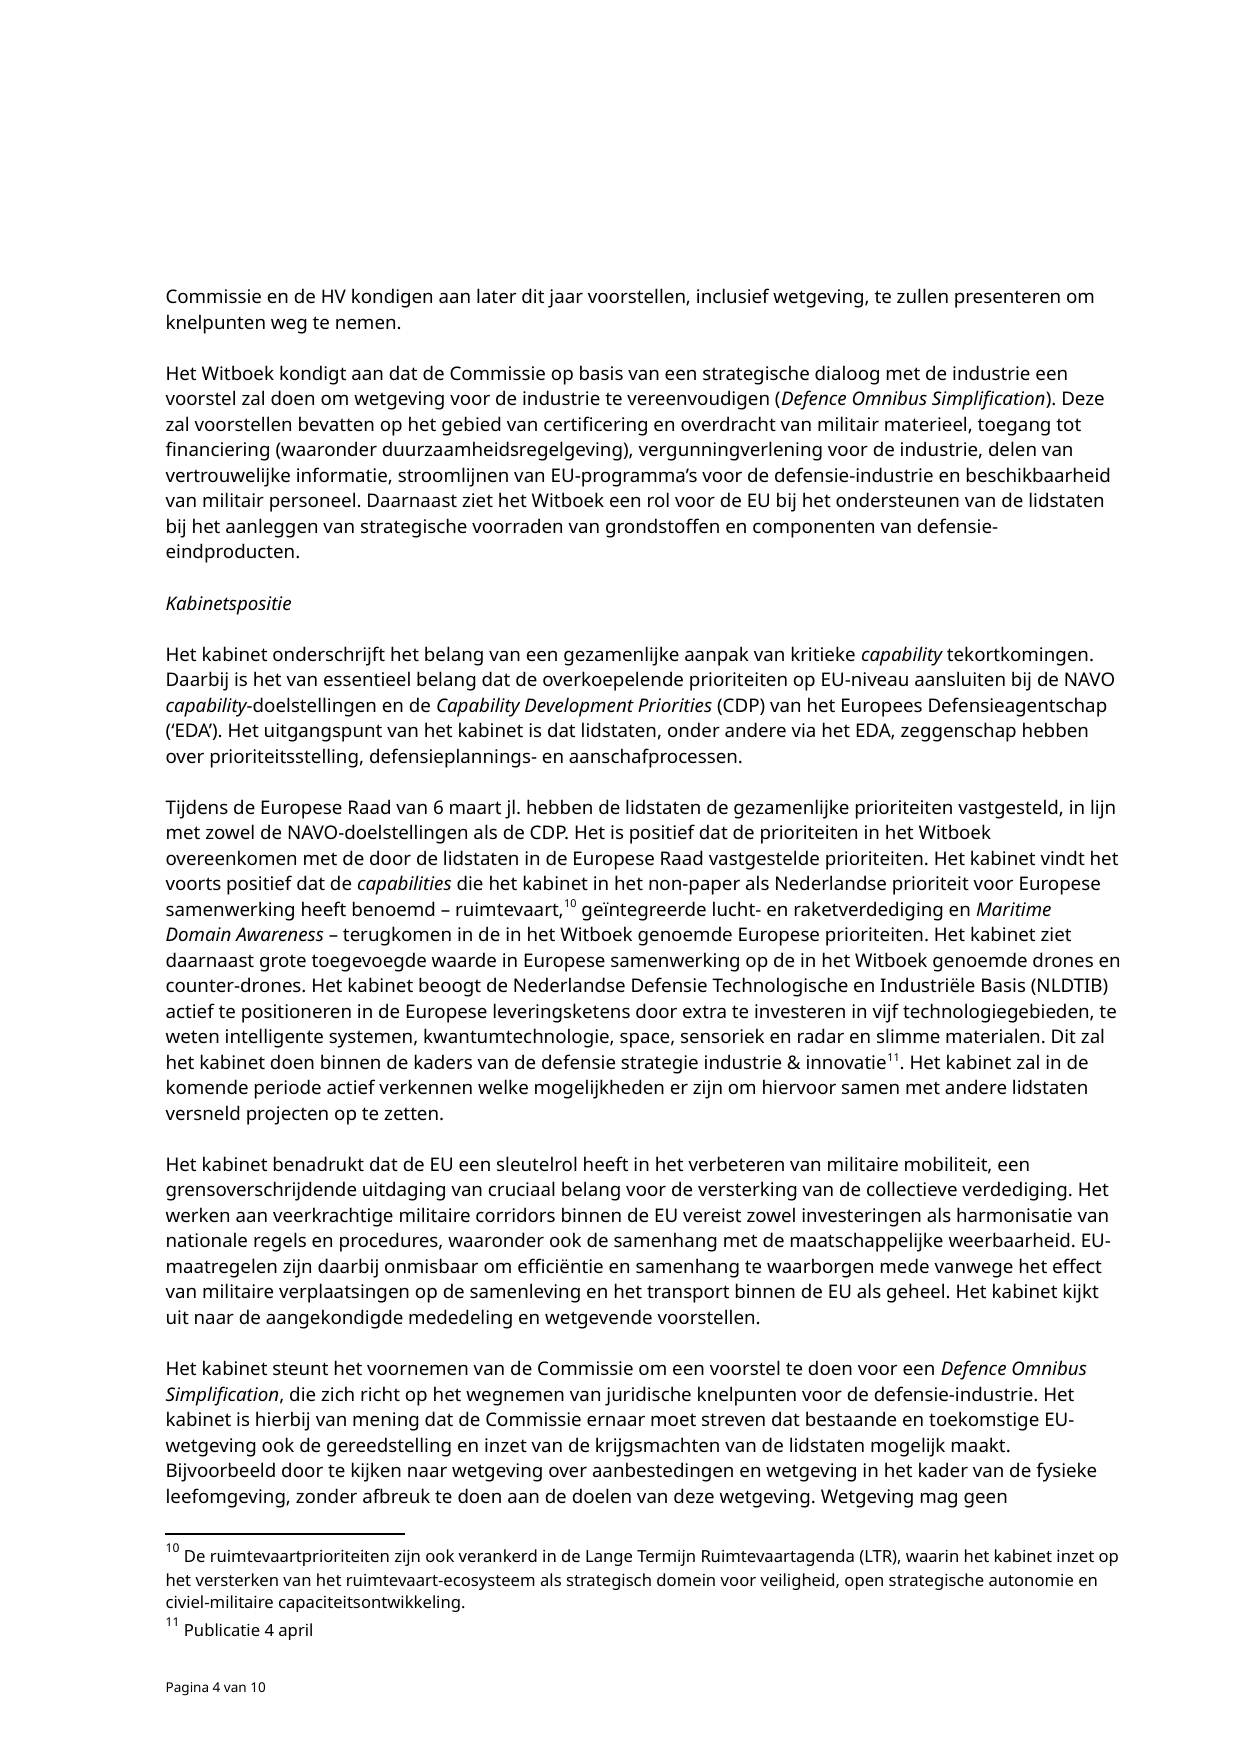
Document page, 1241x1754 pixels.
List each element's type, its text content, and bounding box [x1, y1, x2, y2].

text Het Witboek kondigt aan dat de Commissie op basis van een strategische dialoog met de industrie een voorstel zal doen om wetgeving voor de industrie te vereenvoudigen (Defence Omnibus Simplification). Deze zal voorstellen bevatten op het gebied van certificering en overdracht van militair materieel, toegang tot financiering (waaronder duurzaamheidsregelgeving), vergunningverlening voor de industrie, delen van vertrouwelijke informatie, stroomlijnen van EU-programma’s voor de defensie-industrie en beschikbaarheid van militair personeel. Daarnaast ziet het Witboek een rol voor de EU bij het ondersteunen van de lidstaten bij het aanleggen van strategische voorraden van grondstoffen en componenten van defensie-eindproducten. [165, 360, 1122, 564]
text Tijdens de Europese Raad van 6 maart jl. hebben de lidstaten de gezamenlijke prioriteiten vastgesteld, in lijn met zowel de NAVO-doelstellingen als de CDP. Het is positief dat de prioriteiten in het Witboek overeenkomen met de door de lidstaten in de Europese Raad vastgestelde prioriteiten. Het kabinet vindt het voorts positief dat de capabilities die het kabinet in het non-paper als Nederlandse prioriteit voor Europese samenwerking heeft benoemd – ruimtevaart, geïntegreerde lucht- en raketverdediging en Maritime Domain Awareness – terugkomen in de in het Witboek genoemde Europese prioriteiten. Het kabinet ziet daarnaast grote toegevoegde waarde in Europese samenwerking op de in het Witboek genoemde drones en counter-drones. Het kabinet beoogt de Nederlandse Defensie Technologische en Industriële Basis (NLDTIB) actief te positioneren in de Europese leveringsketens door extra te investeren in vijf technologiegebieden, te weten intelligente systemen, kwantumtechnologie, space, sensoriek en radar en slimme materialen. Dit zal het kabinet doen binnen de kaders van de defensie strategie industrie & innovatie. Het kabinet zal in de komende periode actief verkennen welke mogelijkheden er zijn om hiervoor samen met andere lidstaten versneld projecten op te zetten. [165, 794, 1122, 1126]
text Kabinetspositie [165, 590, 1122, 615]
text Het kabinet onderschrijft het belang van een gezamenlijke aanpak van kritieke capability tekortkomingen. Daarbij is het van essentieel belang dat de overkoepelende prioriteiten op EU-niveau aansluiten bij de NAVO capability-doelstellingen en de Capability Development Priorities (CDP) van het Europees Defensieagentschap (‘EDA’). Het uitgangspunt van het kabinet is dat lidstaten, onder andere via het EDA, zeggenschap hebben over prioriteitsstelling, defensieplannings- en aanschafprocessen. [165, 641, 1122, 768]
